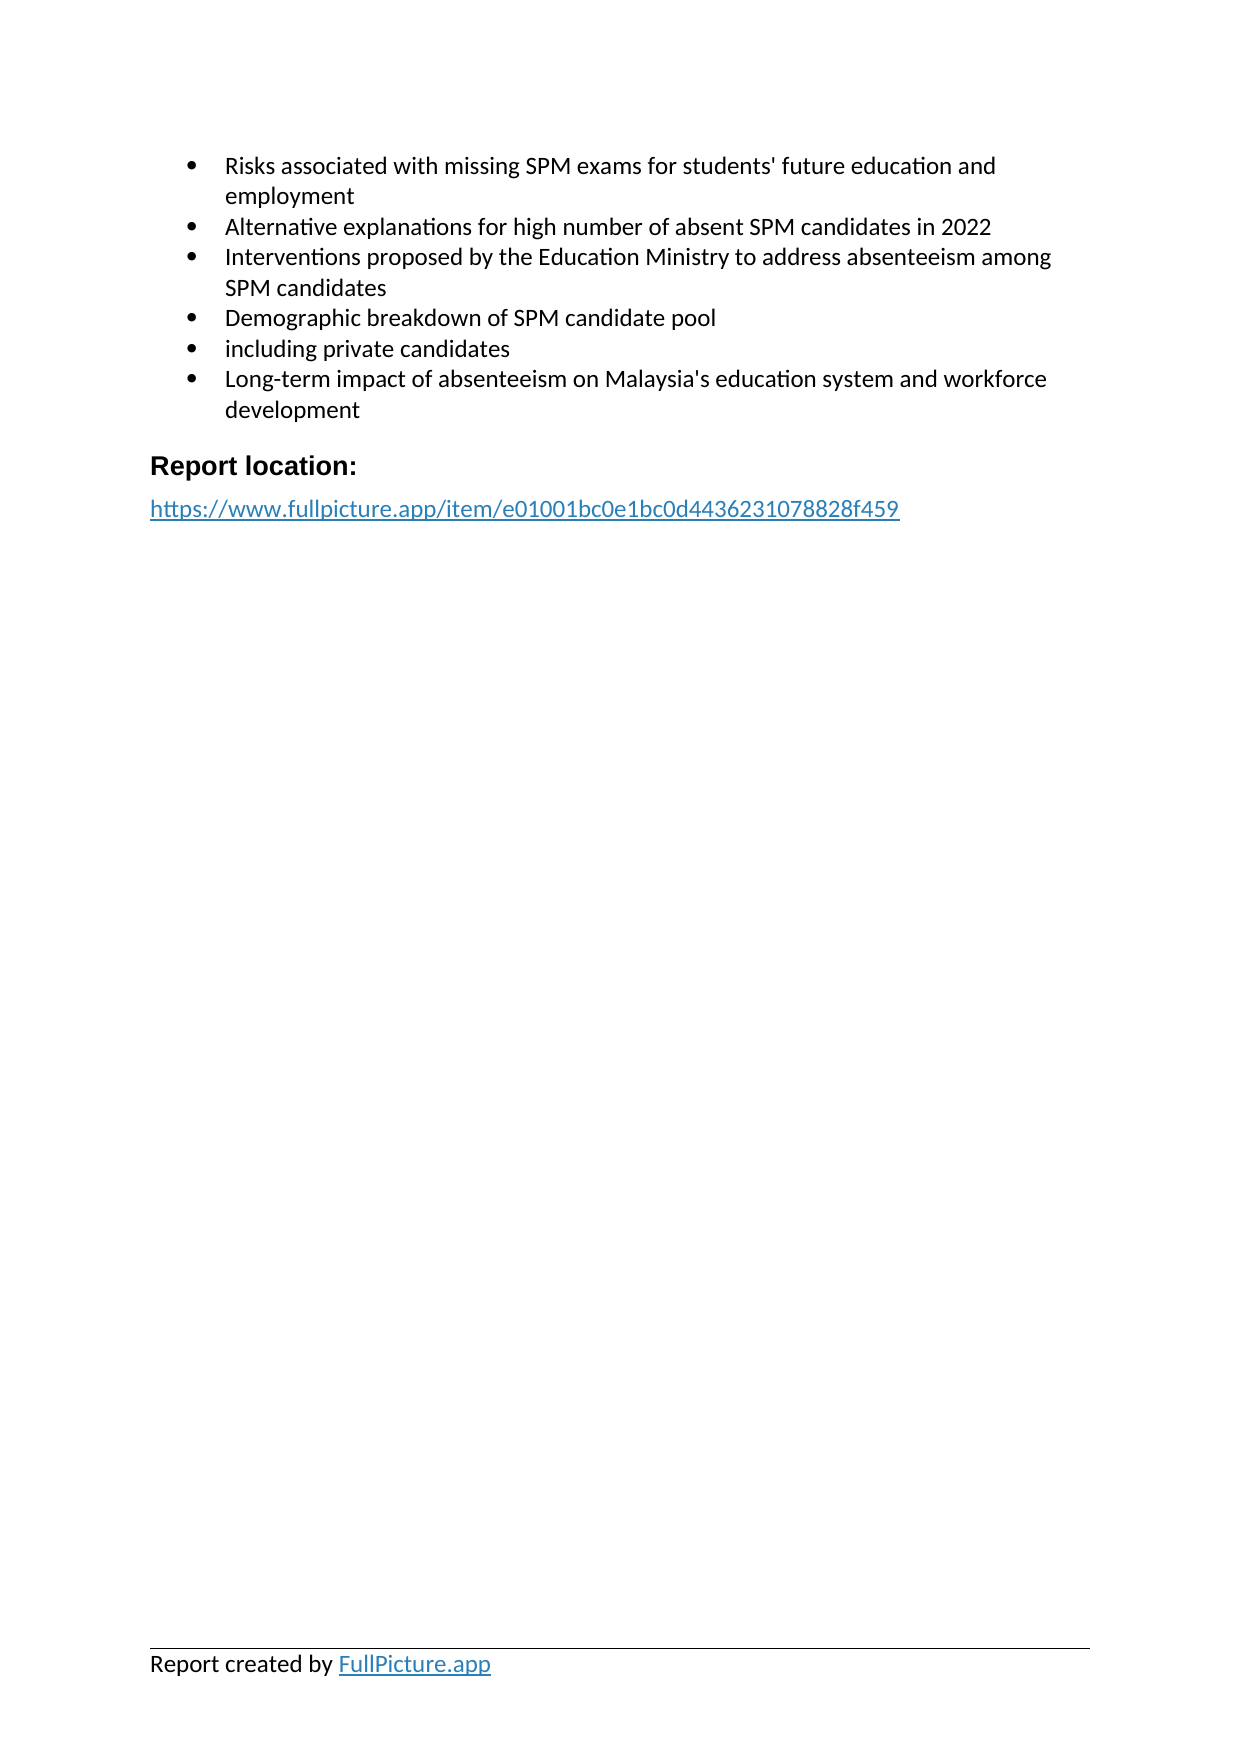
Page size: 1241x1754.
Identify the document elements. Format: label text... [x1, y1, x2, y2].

list Interventions proposed by the Education Ministry to address absenteeism among SPM candidates [187, 242, 1090, 303]
list Risks associated with missing SPM exams for students' future education and employment [187, 150, 1090, 211]
list Demographic breakdown of SPM candidate pool [187, 303, 1090, 333]
text https://www.fullpicture.app/item/e01001bc0e1bc0d4436231078828f459 [150, 493, 1090, 524]
list including private candidates [187, 333, 1090, 364]
subtitle Report location: [150, 450, 1090, 481]
list Alternative explanations for high number of absent SPM candidates in 2022 [187, 211, 1090, 242]
list Long-term impact of absenteeism on Malaysia's education system and workforce development [187, 364, 1090, 425]
